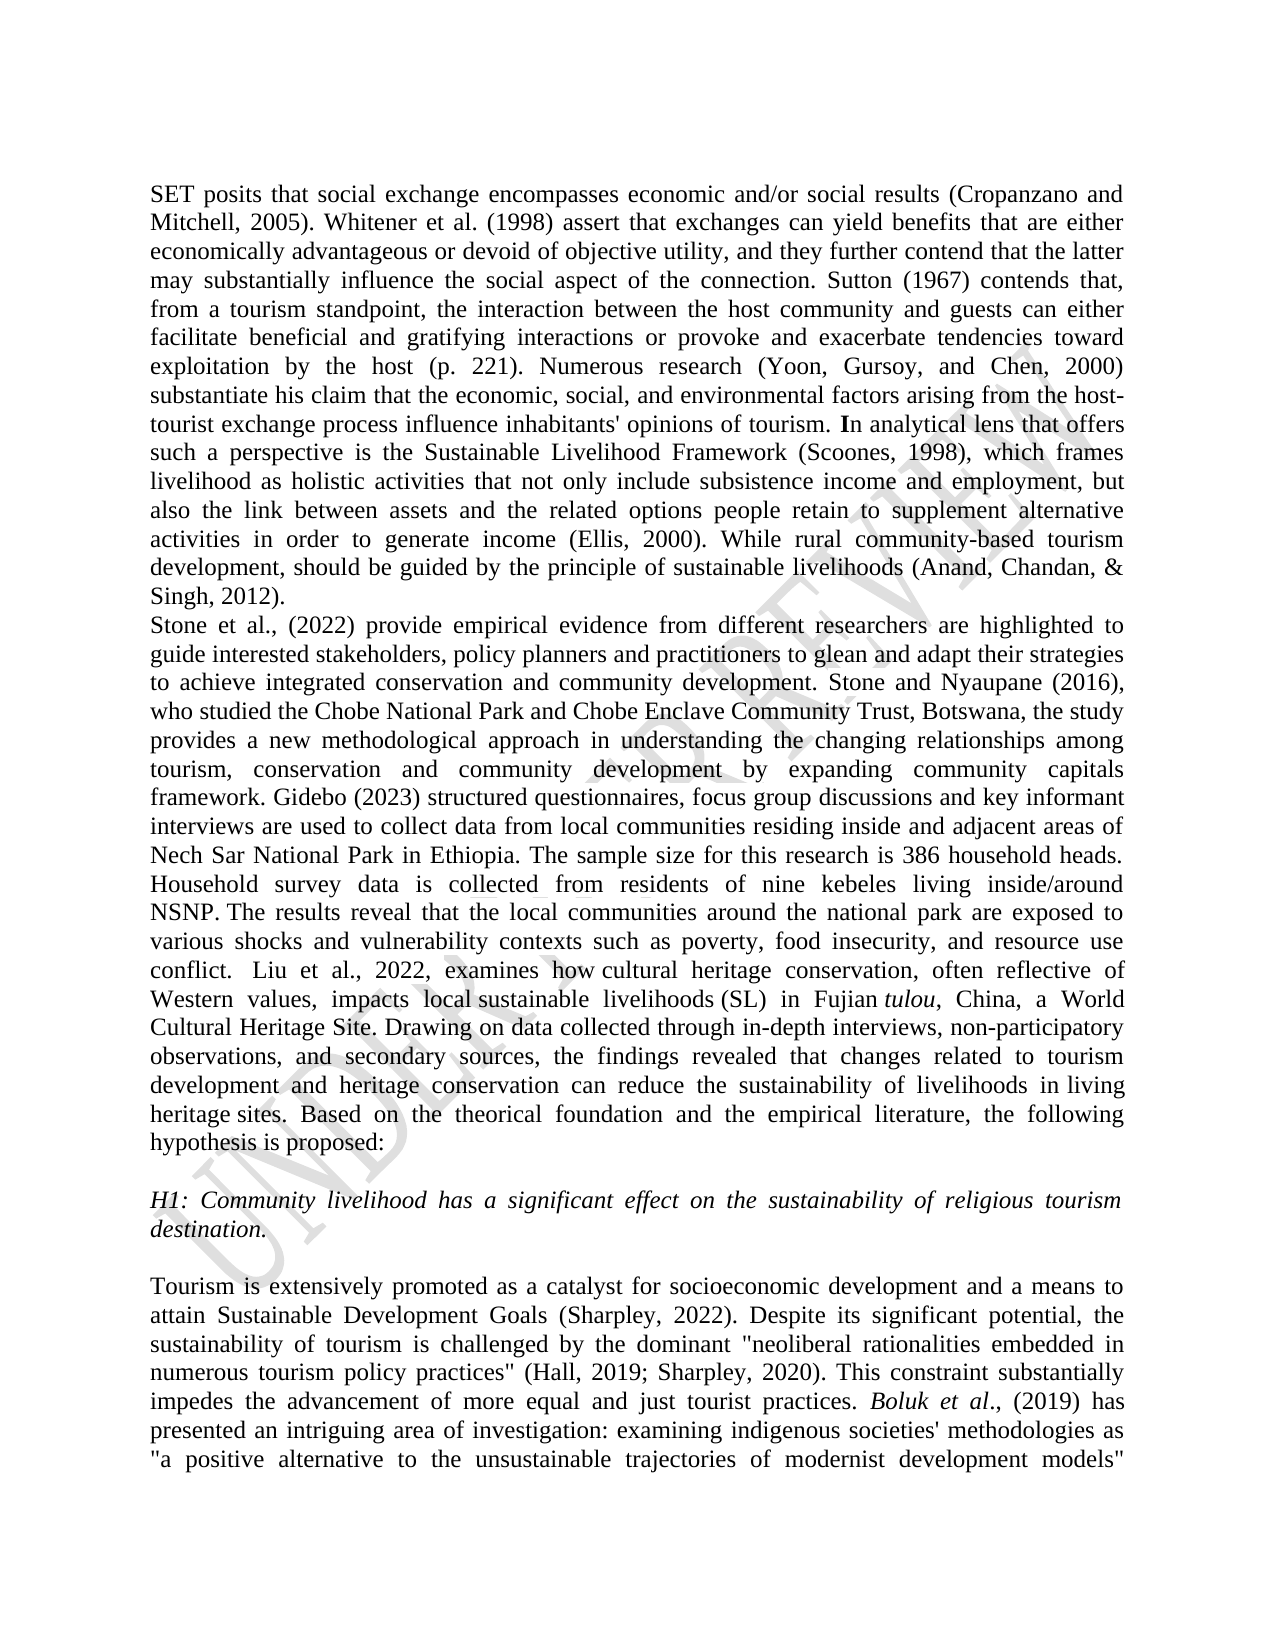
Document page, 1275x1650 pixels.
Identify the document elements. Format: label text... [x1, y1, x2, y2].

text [150, 1271, 1125, 1472]
text SET posits that social exchange encompasses economic and/or social results (Cropanzano and Mitchell, 2005). Whitener et al. (1998) assert that exchanges can yield benefits that are either economically advantageous or devoid of objective utility, and they further contend that the latter may substantially influence the social aspect of the connection. Sutton (1967) contends that, from a tourism standpoint, the interaction between the host community and guests can either facilitate beneficial and gratifying interactions or provoke and exacerbate tendencies toward exploitation by the host (p. 221). Numerous research (Yoon, Gursoy, and Chen, 2000) substantiate his claim that the economic, social, and environmental factors arising from the host-tourist exchange process influence inhabitants' opinions of tourism. In analytical lens that offers such a perspective is the Sustainable Livelihood Framework (Scoones, 1998), which frames livelihood as holistic activities that not only include subsistence income and employment, but also the link between assets and the related options people retain to supplement alternative activities in order to generate income (Ellis, 2000). While rural community-based tourism development, should be guided by the principle of sustainable livelihoods (Anand, Chandan, & Singh, 2012). [150, 179, 1125, 610]
text Stone et al., (2022) provide empirical evidence from different researchers are highlighted to guide interested stakeholders, policy planners and practitioners to glean and adapt their strategies to achieve integrated conservation and community development. Stone and Nyaupane (2016), who studied the Chobe National Park and Chobe Enclave Community Trust, Botswana, the study provides a new methodological approach in understanding the changing relationships among tourism, conservation and community development by expanding community capitals framework. Gidebo (2023) structured questionnaires, focus group discussions and key informant interviews are used to collect data from local communities residing inside and adjacent areas of Nech Sar National Park in Ethiopia. The sample size for this research is 386 household heads. Household survey data is collected from residents of nine kebeles living inside/around NSNP. The results reveal that the local communities around the national park are exposed to various shocks and vulnerability contexts such as poverty, food insecurity, and resource use conflict. Liu et al., 2022, examines how cultural heritage conservation, often reflective of Western values, impacts local sustainable livelihoods (SL) in Fujian tulou, China, a World Cultural Heritage Site. Drawing on data collected through in-depth interviews, non-participatory observations, and secondary sources, the findings revealed that changes related to tourism development and heritage conservation can reduce the sustainability of livelihoods in living heritage sites. Based on the theorical foundation and the empirical literature, the following hypothesis is proposed: [150, 610, 1125, 811]
text Stone et al., (2022) provide empirical evidence from different researchers are highlighted to guide interested stakeholders, policy planners and practitioners to glean and adapt their strategies to achieve integrated conservation and community development. Stone and Nyaupane (2016), who studied the Chobe National Park and Chobe Enclave Community Trust, Botswana, the study provides a new methodological approach in understanding the changing relationships among tourism, conservation and community development by expanding community capitals framework. Gidebo (2023) structured questionnaires, focus group discussions and key informant interviews are used to collect data from local communities residing inside and adjacent areas of Nech Sar National Park in Ethiopia. The sample size for this research is 386 household heads. Household survey data is collected from residents of nine kebeles living inside/around NSNP. The results reveal that the local communities around the national park are exposed to various shocks and vulnerability contexts such as poverty, food insecurity, and resource use conflict. Liu et al., 2022, examines how cultural heritage conservation, often reflective of Western values, impacts local sustainable livelihoods (SL) in Fujian tulou, China, a World Cultural Heritage Site. Drawing on data collected through in-depth interviews, non-participatory observations, and secondary sources, the findings revealed that changes related to tourism development and heritage conservation can reduce the sustainability of livelihoods in living heritage sites. Based on the theorical foundation and the empirical literature, the following hypothesis is proposed: [150, 955, 1125, 1156]
text H1: Community livelihood has a significant effect on the sustainability of religious tourism destination. [150, 1185, 1125, 1242]
